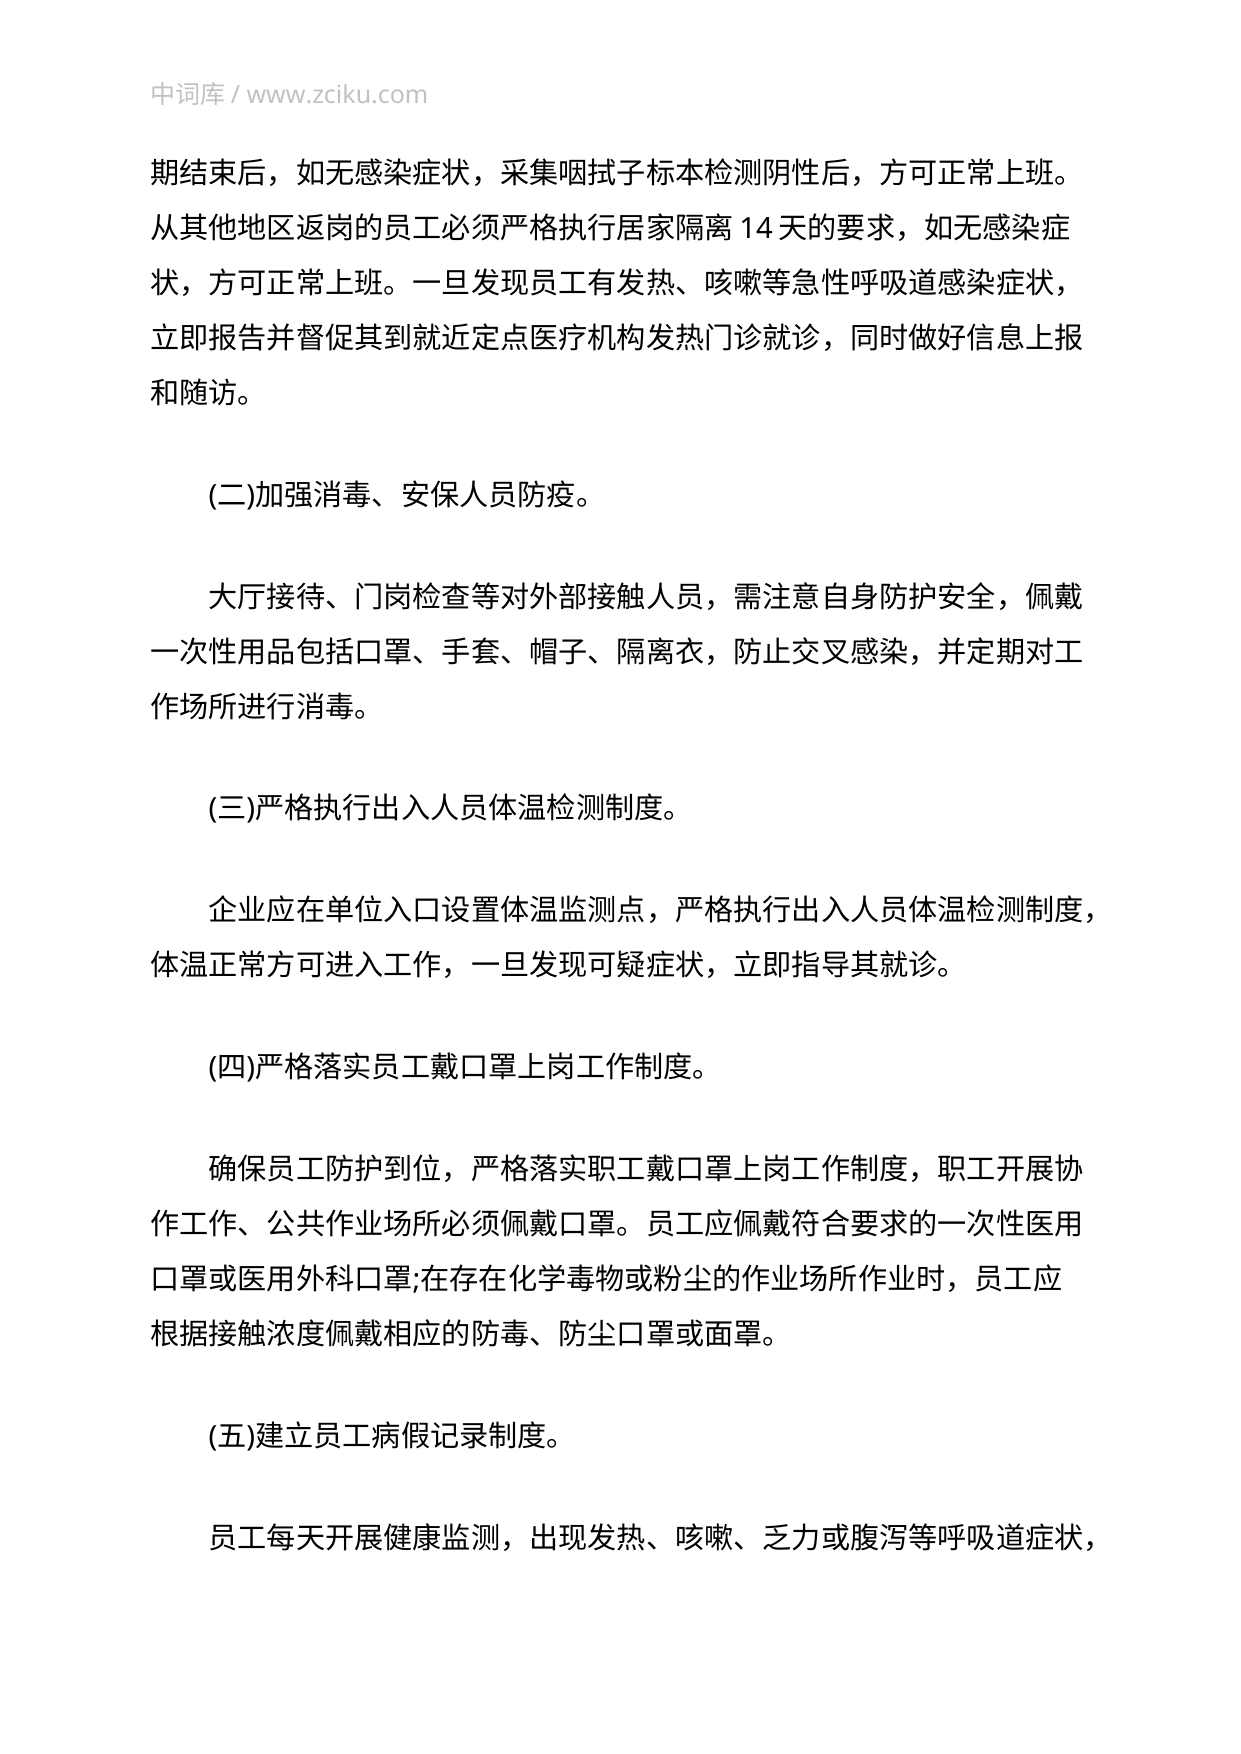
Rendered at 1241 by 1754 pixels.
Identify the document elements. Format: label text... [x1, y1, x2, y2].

text (二)加强消毒、安保人员防疫。 [150, 471, 1090, 514]
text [150, 150, 1090, 412]
text 确保员工防护到位，严格落实职工戴口罩上岗工作制度，职工开展协作工作、公共作业场所必须佩戴口罩。员工应佩戴符合要求的一次性医用口罩或医用外科口罩;在存在化学毒物或粉尘的作业场所作业时，员工应根据接触浓度佩戴相应的防毒、防尘口罩或面罩。 [150, 1146, 1090, 1353]
text (三)严格执行出入人员体温检测制度。 [150, 785, 1090, 827]
text (四)严格落实员工戴口罩上岗工作制度。 [150, 1044, 1090, 1086]
text 大厅接待、门岗检查等对外部接触人员，需注意自身防护安全，佩戴一次性用品包括口罩、手套、帽子、隔离衣，防止交叉感染，并定期对工作场所进行消毒。 [150, 573, 1090, 726]
text 企业应在单位入口设置体温监测点，严格执行出入人员体温检测制度，体温正常方可进入工作，一旦发现可疑症状，立即指导其就诊。 [150, 887, 1090, 984]
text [150, 1514, 1090, 1556]
text (五)建立员工病假记录制度。 [150, 1412, 1090, 1454]
